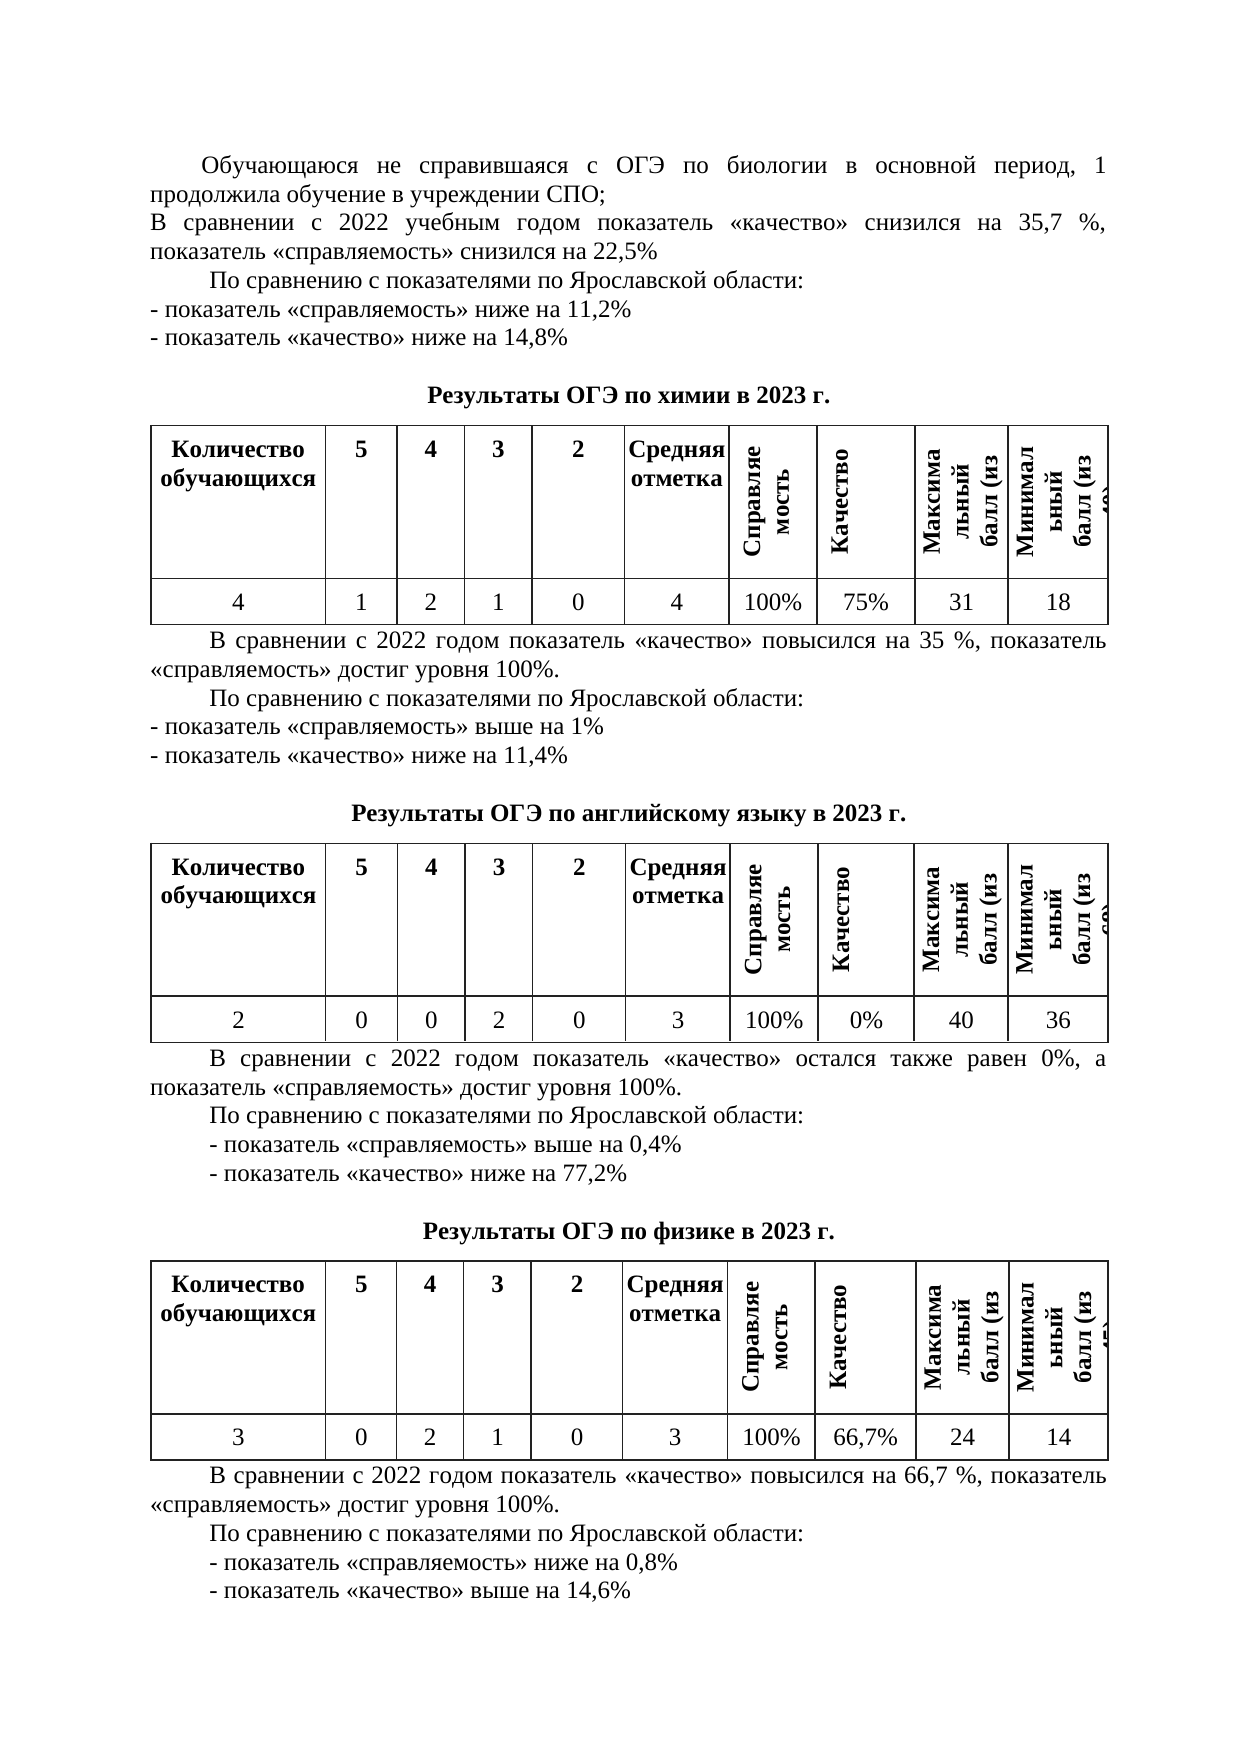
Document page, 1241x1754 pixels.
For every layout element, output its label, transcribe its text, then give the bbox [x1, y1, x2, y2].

table_header Качество [816, 1262, 915, 1413]
table_header Средняя отметка [626, 844, 729, 995]
table_cell 2 [466, 997, 532, 1041]
table_cell 100% [731, 997, 817, 1041]
text Результаты ОГЭ по английскому языку в 2023 г. [150, 798, 1107, 827]
table_cell 40 [915, 997, 1007, 1041]
table_cell 2 [152, 997, 325, 1041]
text - показатель «справляемость» выше на 0,4% [150, 1129, 1107, 1158]
table_cell 4 [152, 579, 325, 624]
table_cell 0 [532, 1415, 622, 1459]
table_header Количество обучающихся [152, 844, 325, 995]
table_header 4 [398, 844, 464, 995]
table_header 2 [533, 844, 625, 995]
table_cell 0 [326, 1415, 396, 1459]
table_header 5 [326, 844, 397, 995]
table_header Средняя отметка [625, 426, 728, 578]
table_cell 24 [917, 1415, 1008, 1459]
table_header 5 [326, 1262, 396, 1413]
table_header 3 [465, 426, 531, 578]
table_cell 18 [1009, 579, 1107, 624]
table_cell 14 [1010, 1415, 1107, 1459]
table_header Качество [819, 844, 913, 995]
table_cell 31 [916, 579, 1007, 624]
table_cell 66,7% [816, 1415, 915, 1459]
text - показатель «качество» ниже на 11,4% [150, 740, 1107, 769]
table_header Минимальный балл (из 40) [1009, 426, 1107, 578]
table_header Качество [818, 426, 914, 578]
text Обучающаюся не справившаяся с ОГЭ по биологии в основной период, 1 продолжила обучение в учреждении СПО; [150, 150, 1107, 207]
text По сравнению с показателями по Ярославской области: [150, 1100, 1107, 1129]
table_cell 2 [397, 1415, 463, 1459]
table_header 4 [398, 426, 464, 578]
text В сравнении с 2022 годом показатель «качество» повысился на 35 %, показатель «справляемость» достиг уровня 100%. [150, 625, 1107, 683]
text - показатель «справляемость» ниже на 11,2% [150, 294, 1107, 322]
text Результаты ОГЭ по химии в 2023 г. [150, 380, 1107, 409]
table_header Справляемость [728, 1262, 814, 1413]
text - показатель «справляемость» выше на 1% [150, 711, 1107, 740]
text По сравнению с показателями по Ярославской области: [150, 265, 1107, 294]
text В сравнении с 2022 учебным годом показатель «качество» снизился на 35,7 %, показатель «справляемость» снизился на 22,5% [150, 207, 1107, 265]
table_header 2 [533, 426, 624, 578]
table_cell 0 [326, 997, 397, 1041]
table_cell 0 [533, 579, 624, 624]
table_header 5 [326, 426, 396, 578]
table_header Минимальный балл (из 68) [1009, 844, 1107, 995]
text - показатель «качество» ниже на 14,8% [150, 322, 1107, 351]
table_header 4 [397, 1262, 463, 1413]
table_header Количество обучающихся [152, 1262, 325, 1413]
text В сравнении с 2022 годом показатель «качество» остался также равен 0%, а показатель «справляемость» достиг уровня 100%. [150, 1043, 1107, 1100]
table_header Максимальный балл (из 68) [915, 844, 1007, 995]
table_cell 3 [623, 1415, 727, 1459]
table_cell 0% [819, 997, 913, 1041]
table_header Справляемость [731, 844, 817, 995]
table_cell 3 [152, 1415, 325, 1459]
table_header Максимальный балл (из 45) [917, 1262, 1008, 1413]
table_cell 100% [730, 579, 816, 624]
text Результаты ОГЭ по физике в 2023 г. [150, 1216, 1107, 1244]
table_header 3 [466, 844, 532, 995]
table_cell 0 [533, 997, 625, 1041]
table_cell 3 [626, 997, 729, 1041]
table_header 2 [532, 1262, 622, 1413]
table_cell 36 [1009, 997, 1107, 1041]
table_cell 4 [625, 579, 728, 624]
table_cell 0 [398, 997, 464, 1041]
text - показатель «справляемость» ниже на 0,8% [150, 1547, 1107, 1576]
text - показатель «качество» ниже на 77,2% [150, 1158, 1107, 1187]
table_header 3 [464, 1262, 530, 1413]
table_cell 1 [326, 579, 396, 624]
text По сравнению с показателями по Ярославской области: [150, 1518, 1107, 1547]
text В сравнении с 2022 годом показатель «качество» повысился на 66,7 %, показатель «справляемость» достиг уровня 100%. [150, 1461, 1107, 1518]
table_header Максимальный балл (из 40) [916, 426, 1007, 578]
table_header Количество обучающихся [152, 426, 325, 578]
table_cell 1 [465, 579, 531, 624]
table_cell 100% [728, 1415, 814, 1459]
text По сравнению с показателями по Ярославской области: [150, 683, 1107, 711]
table_header Средняя отметка [623, 1262, 727, 1413]
table_header Минимальный балл (из 45) [1010, 1262, 1107, 1413]
table_cell 1 [464, 1415, 530, 1459]
table_cell 2 [398, 579, 464, 624]
table_cell 75% [818, 579, 914, 624]
table_header Справляемость [730, 426, 816, 578]
text - показатель «качество» выше на 14,6% [150, 1576, 1107, 1604]
